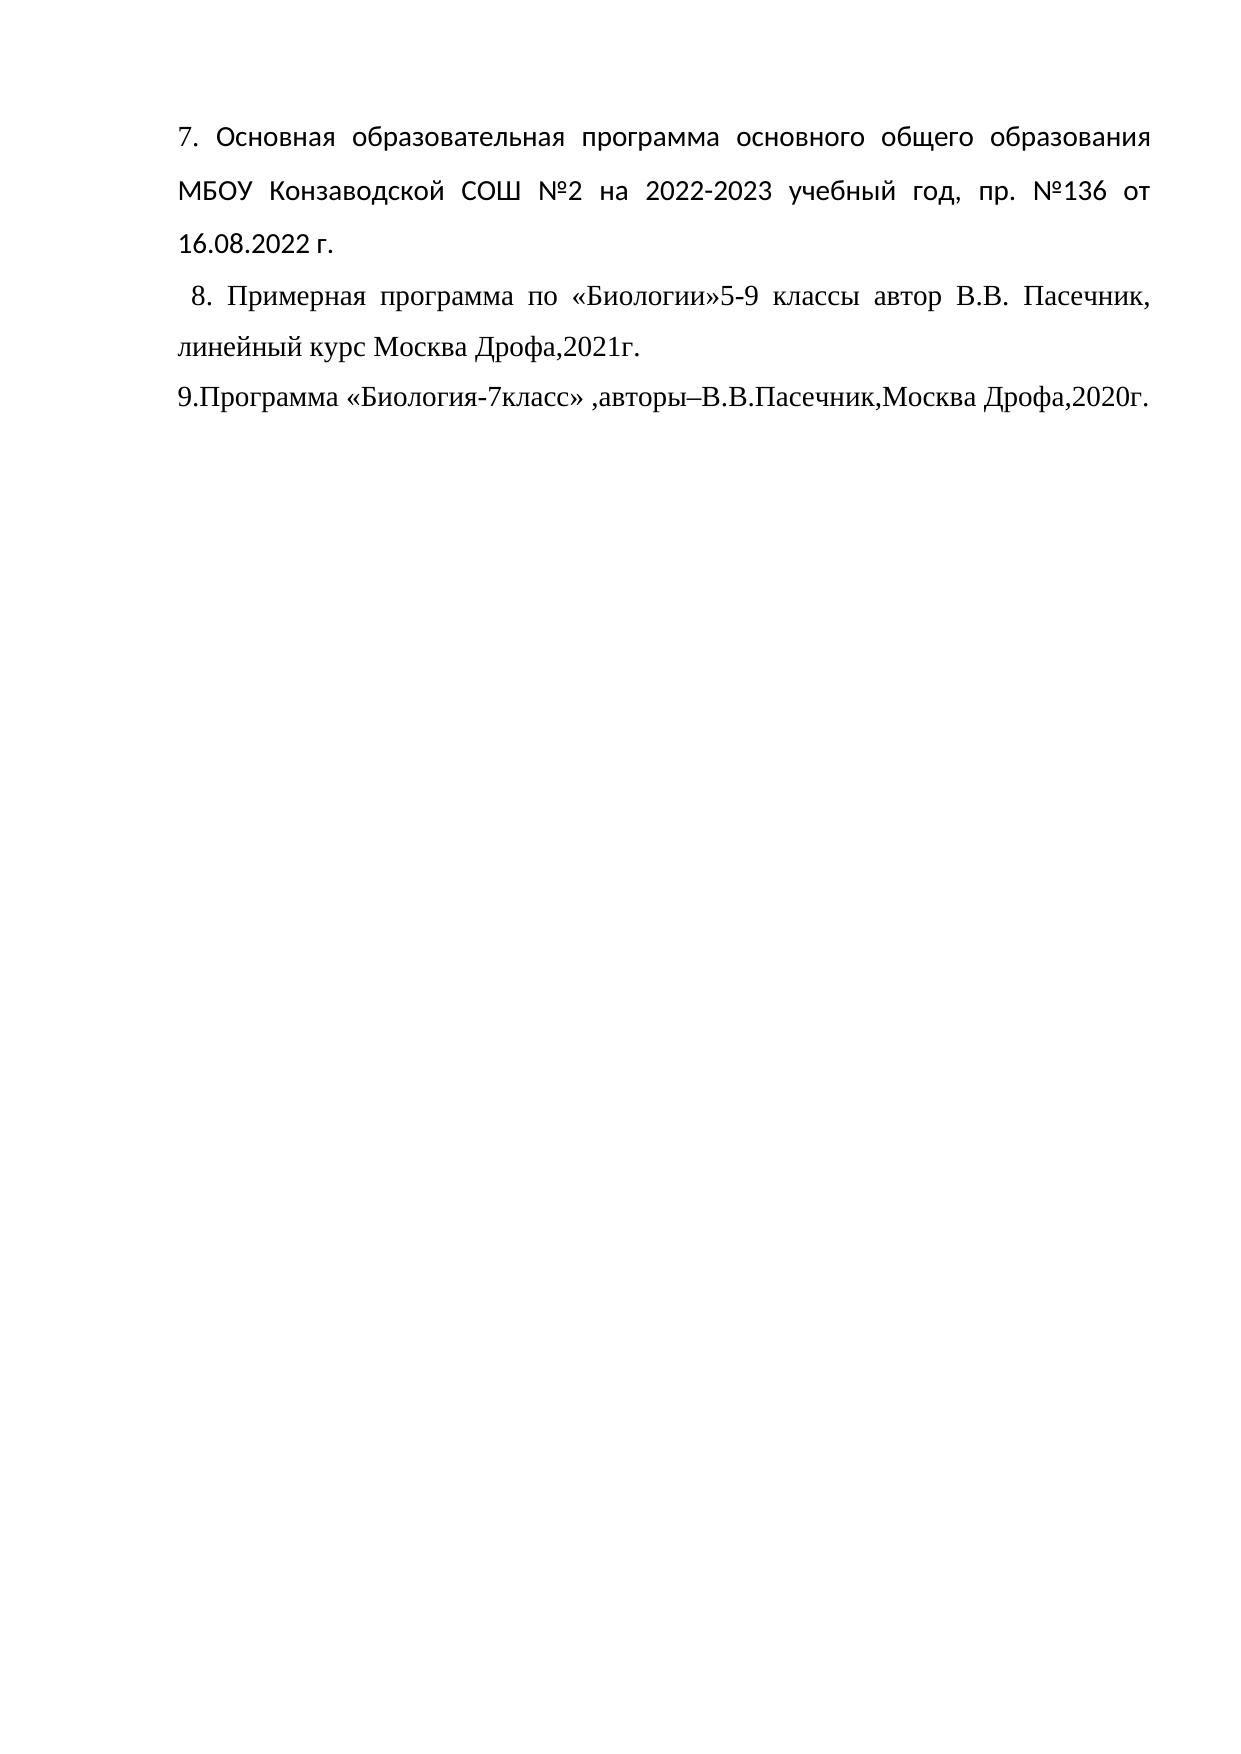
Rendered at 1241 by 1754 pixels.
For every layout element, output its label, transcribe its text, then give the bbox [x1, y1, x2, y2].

text 9.Программа «Биология-7класс» ,авторы–В.В.Пасечник,Москва Дрофа,2020г. [177, 379, 1152, 413]
text 7. Основная образовательная программа основного общего образования МБОУ Конзаводской СОШ №2 на 2022-2023 учебный год, пр. №136 от 16.08.2022 г. [177, 118, 1152, 261]
text 8. Примерная программа по «Биологии»5-9 классы автор В.В. Пасечник, линейный курс Москва Дрофа,2021г. [177, 278, 1152, 362]
